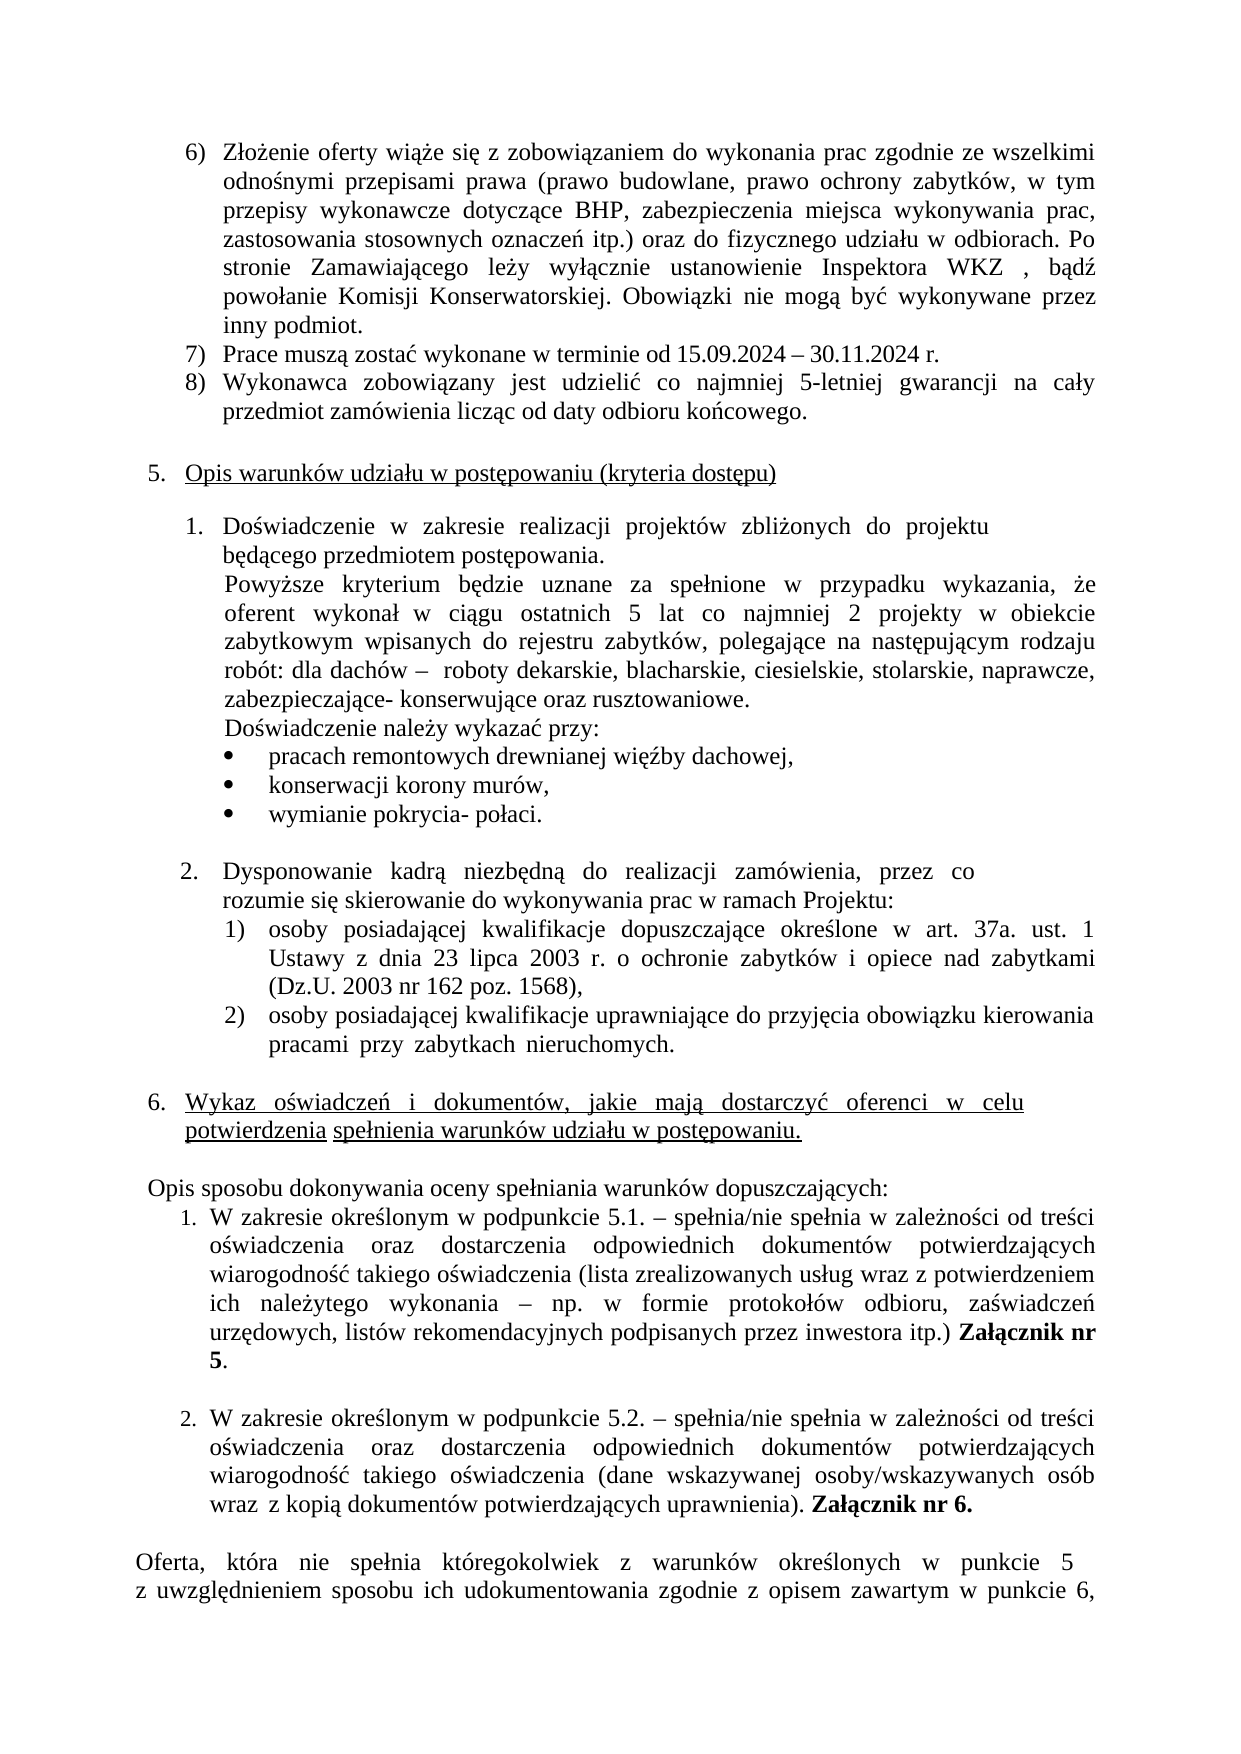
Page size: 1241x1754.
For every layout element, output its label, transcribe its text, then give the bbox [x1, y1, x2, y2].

subtitle konserwacji korony murów, [224, 770, 1107, 799]
list osoby posiadającej kwalifikacje dopuszczające określone w art. 37a. ust. 1 Ustawy z dnia 23 lipca 2003 r. o ochronie zabytków i opiece nad zabytkami (Dz.U. 2003 nr 162 poz. 1568), [224, 914, 1095, 1000]
list Prace muszą zostać wykonane w terminie od 15.09.2024 – 30.11.2024 r. [185, 339, 1107, 367]
list Wykaz oświadczeń i dokumentów, jakie mają dostarczyć oferenci w celu potwierdzenia spełnienia warunków udziału w postępowaniu. [147, 1087, 1024, 1144]
list Dysponowanie kadrą niezbędną do realizacji zamówienia, przez co rozumie się skierowanie do wykonywania prac w ramach Projektu: [180, 856, 975, 914]
list Wykonawca zobowiązany jest udzielić co najmniej 5-letniej gwarancji na cały przedmiot zamówienia licząc od daty odbioru końcowego. [185, 367, 1096, 425]
list Złożenie oferty wiąże się z zobowiązaniem do wykonania prac zgodnie ze wszelkimi odnośnymi przepisami prawa (prawo budowlane, prawo ochrony zabytków, w tym przepisy wykonawcze dotyczące BHP, zabezpieczenia miejsca wykonywania prac, zastosowania stosownych oznaczeń itp.) oraz do fizycznego udziału w odbiorach. Po stronie Zamawiającego leży wyłącznie ustanowienie Inspektora WKZ , bądź powołanie Komisji Konserwatorskiej. Obowiązki nie mogą być wykonywane przez inny podmiot. [185, 137, 1096, 339]
list osoby posiadającej kwalifikacje uprawniające do przyjęcia obowiązku kierowania pracami przy zabytkach nieruchomych. [224, 1000, 1095, 1058]
text Powyższe kryterium będzie uznane za spełnione w przypadku wykazania, że oferent wykonał w ciągu ostatnich 5 lat co najmniej 2 projekty w obiekcie zabytkowym wpisanych do rejestru zabytków, polegające na następującym rodzaju robót: dla dachów – roboty dekarskie, blacharskie, ciesielskie, stolarskie, naprawcze, zabezpieczające- konserwujące oraz rusztowaniowe. [224, 569, 1096, 713]
list pracach remontowych drewnianej więźby dachowej, [224, 741, 1096, 770]
list W zakresie określonym w podpunkcie 5.1. – spełnia/nie spełnia w zależności od treści oświadczenia oraz dostarczenia odpowiednich dokumentów potwierdzających wiarogodność takiego oświadczenia (lista zrealizowanych usług wraz z potwierdzeniem ich należytego wykonania – np. w formie protokołów odbioru, zaświadczeń urzędowych, listów rekomendacyjnych podpisanych przez inwestora itp.) Załącznik nr 5. [180, 1202, 1096, 1374]
list W zakresie określonym w podpunkcie 5.2. – spełnia/nie spełnia w zależności od treści oświadczenia oraz dostarczenia odpowiednich dokumentów potwierdzających wiarogodność takiego oświadczenia (dane wskazywanej osoby/wskazywanych osób wraz z kopią dokumentów potwierdzających uprawnienia). Załącznik nr 6. [180, 1403, 1096, 1518]
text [135, 1547, 1096, 1604]
list Doświadczenie w zakresie realizacji projektów zbliżonych do projektu będącego przedmiotem postępowania. [185, 511, 989, 569]
subtitle wymianie pokrycia- połaci. [224, 799, 1107, 828]
text Doświadczenie należy wykazać przy: [224, 713, 1096, 741]
text Opis sposobu dokonywania oceny spełniania warunków dopuszczających: [147, 1173, 1107, 1202]
list Opis warunków udziału w postępowaniu (kryteria dostępu) [147, 458, 1107, 487]
